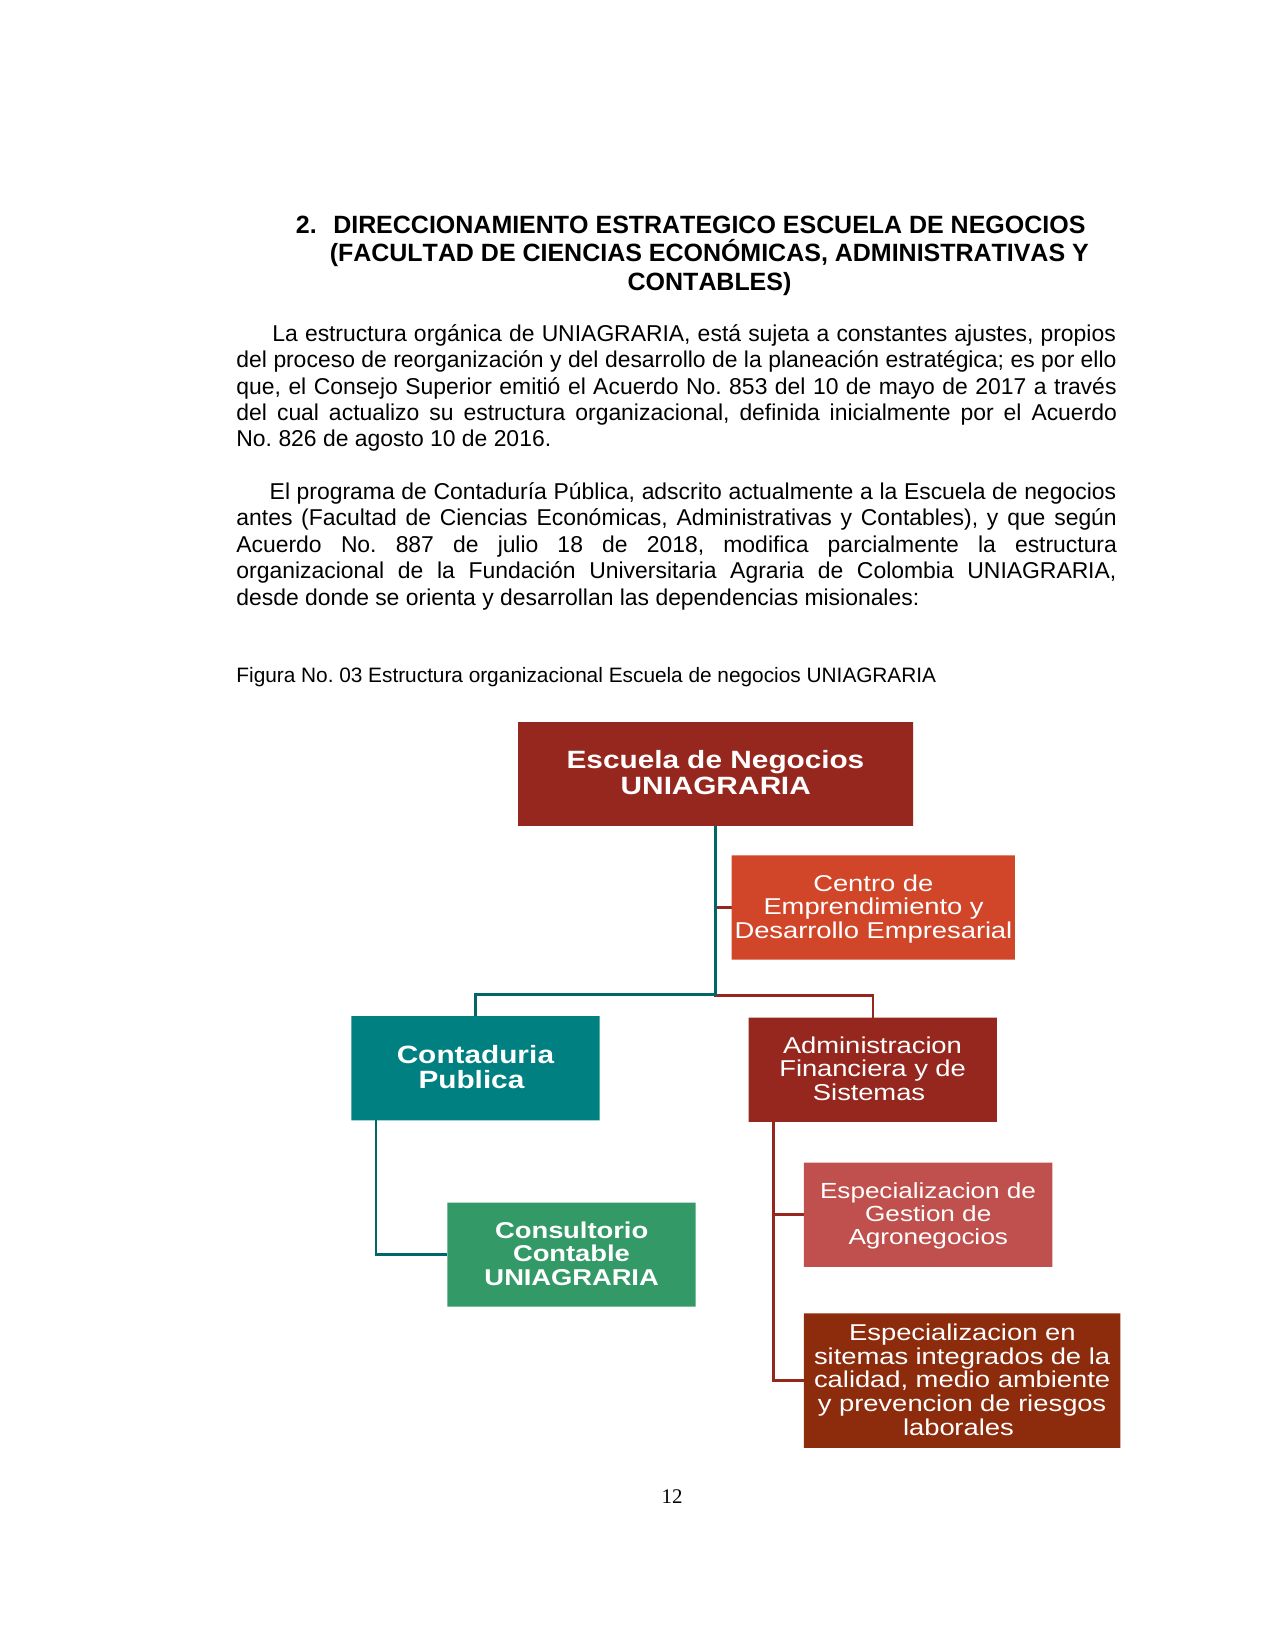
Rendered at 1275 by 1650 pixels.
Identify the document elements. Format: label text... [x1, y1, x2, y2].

subtitle DIRECCIONAMIENTO ESTRATEGICO ESCUELA DE NEGOCIOS (FACULTAD DE CIENCIAS ECONÓMICAS, ADMINISTRATIVAS Y CONTABLES) [274, 209, 1107, 296]
text La estructura orgánica de UNIAGRARIA, está sujeta a constantes ajustes, propios del proceso de reorganización y del desarrollo de la planeación estratégica; es por ello que, el Consejo Superior emitió el Acuerdo No. 853 del 10 de mayo de 2017 a través del cual actualizo su estructura organizacional, definida inicialmente por el Acuerdo No. 826 de agosto 10 de 2016. [236, 320, 1117, 452]
text Figura No. 03 Estructura organizacional Escuela de negocios UNIAGRARIA [236, 662, 1107, 686]
text El programa de Contaduría Pública, adscrito actualmente a la Escuela de negocios antes (Facultad de Ciencias Económicas, Administrativas y Contables), y que según Acuerdo No. 887 de julio 18 de 2018, modifica parcialmente la estructura organizacional de la Fundación Universitaria Agraria de Colombia UNIAGRARIA, desde donde se orienta y desarrollan las dependencias misionales: [236, 478, 1117, 610]
